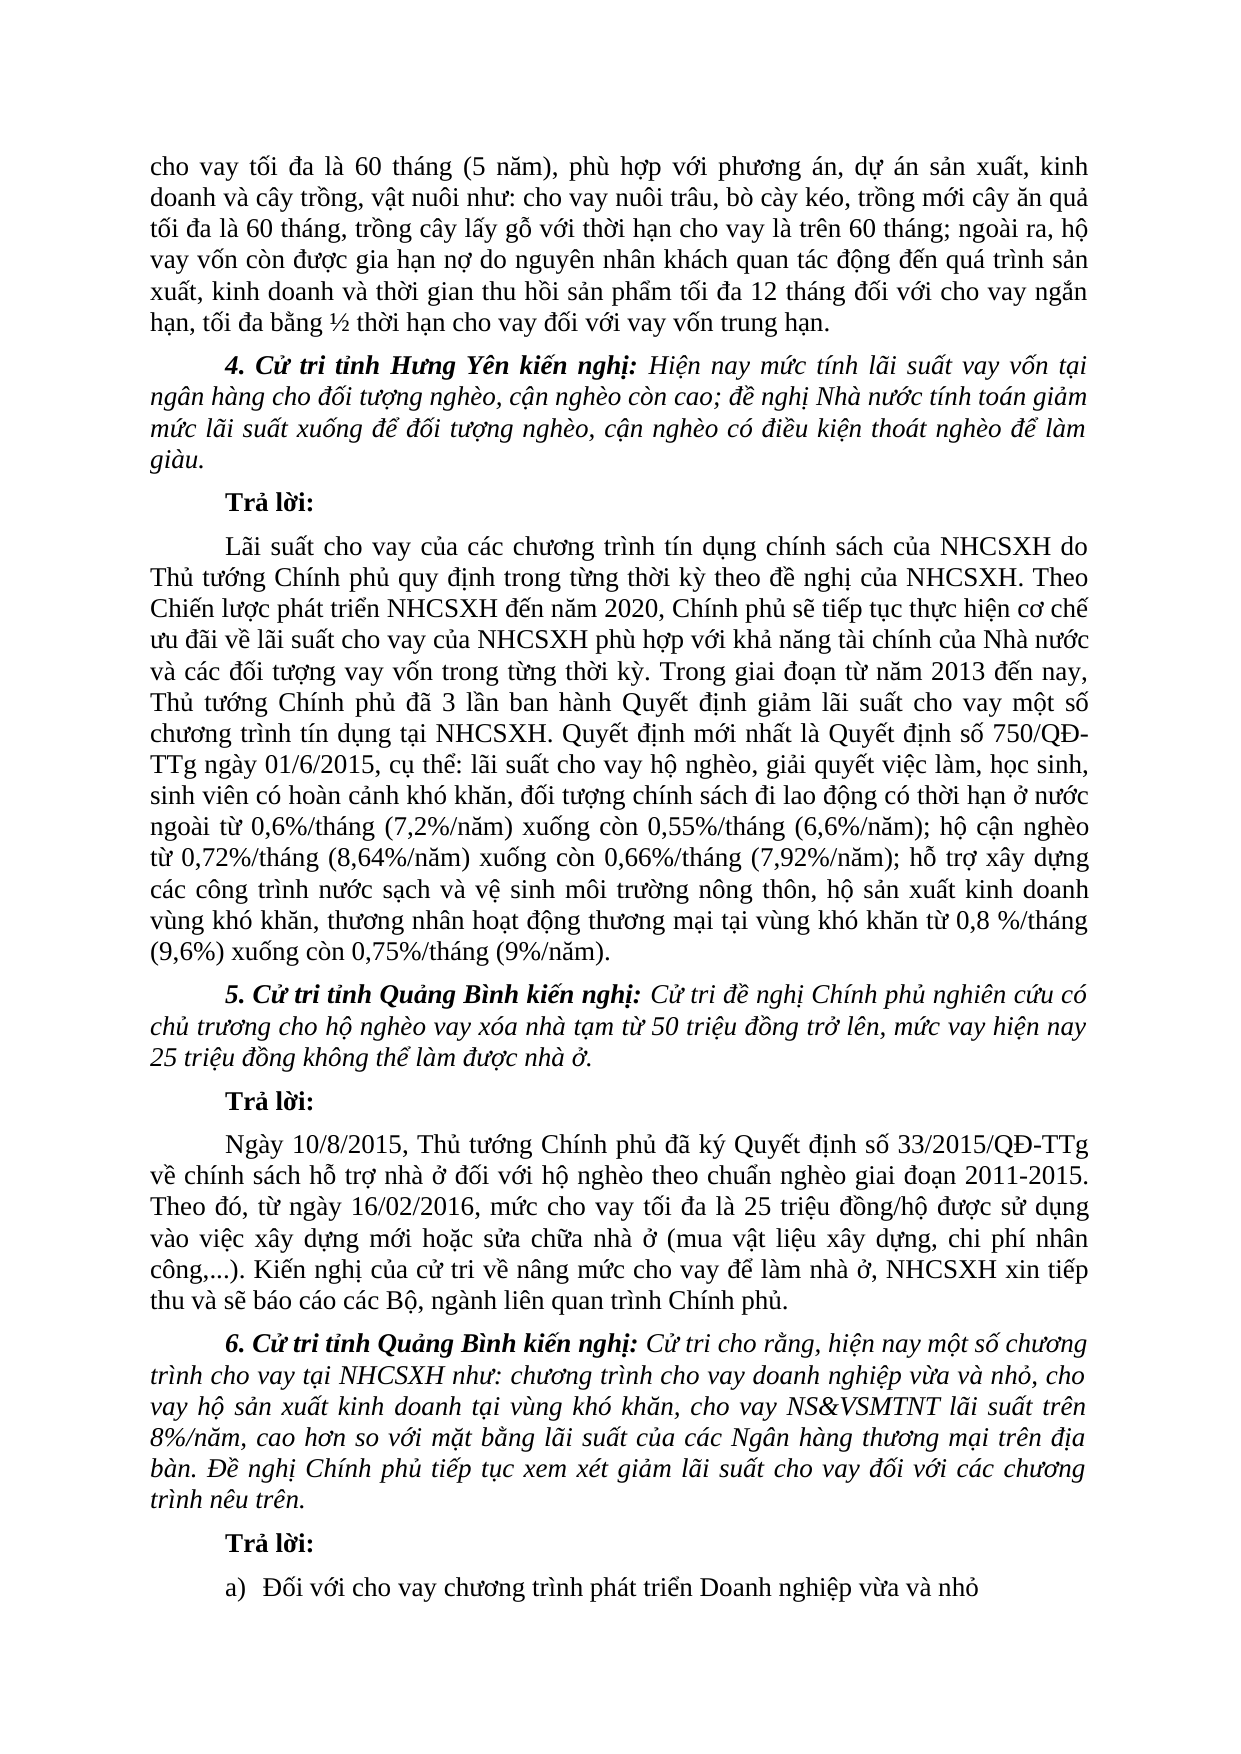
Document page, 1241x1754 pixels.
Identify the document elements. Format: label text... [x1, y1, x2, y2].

text 6. Cử tri tỉnh Quảng Bình kiến nghị: Cử tri cho rằng, hiện nay một số chương trình cho vay tại NHCSXH như: chương trình cho vay doanh nghiệp vừa và nhỏ, cho vay hộ sản xuất kinh doanh tại vùng khó khăn, cho vay NS&VSMTNT lãi suất trên 8%/năm, cao hơn so với mặt bằng lãi suất của các Ngân hàng thương mại trên địa bàn. Đề nghị Chính phủ tiếp tục xem xét giảm lãi suất cho vay đối với các chương trình nêu trên. [150, 1328, 1090, 1514]
text 5. Cử tri tỉnh Quảng Bình kiến nghị: Cử tri đề nghị Chính phủ nghiên cứu có chủ trương cho hộ nghèo vay xóa nhà tạm từ 50 triệu đồng trở lên, mức vay hiện nay 25 triệu đồng không thể làm được nhà ở. [150, 979, 1090, 1072]
text Trả lời: [150, 1527, 1090, 1558]
text Ngày 10/8/2015, Thủ tướng Chính phủ đã ký Quyết định số 33/2015/QĐ-TTg về chính sách hỗ trợ nhà ở đối với hộ nghèo theo chuẩn nghèo giai đoạn 2011-2015. Theo đó, từ ngày 16/02/2016, mức cho vay tối đa là 25 triệu đồng/hộ được sử dụng vào việc xây dựng mới hoặc sửa chữa nhà ở (mua vật liệu xây dựng, chi phí nhân công,...). Kiến nghị của cử tri về nâng mức cho vay để làm nhà ở, NHCSXH xin tiếp thu và sẽ báo cáo các Bộ, ngành liên quan trình Chính phủ. [150, 1128, 1090, 1315]
text 4. Cử tri tỉnh Hưng Yên kiến nghị: Hiện nay mức tính lãi suất vay vốn tại ngân hàng cho đối tượng nghèo, cận nghèo còn cao; đề nghị Nhà nước tính toán giảm mức lãi suất xuống để đối tượng nghèo, cận nghèo có điều kiện thoát nghèo để làm giàu. [150, 349, 1090, 474]
text Trả lời: [150, 486, 1090, 518]
list Đối với cho vay chương trình phát triển Doanh nghiệp vừa và nhỏ [150, 1571, 1090, 1602]
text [150, 150, 1090, 337]
text Trả lời: [150, 1084, 1090, 1116]
text Lãi suất cho vay của các chương trình tín dụng chính sách của NHCSXH do Thủ tướng Chính phủ quy định trong từng thời kỳ theo đề nghị của NHCSXH. Theo Chiến lược phát triển NHCSXH đến năm 2020, Chính phủ sẽ tiếp tục thực hiện cơ chế ưu đãi về lãi suất cho vay của NHCSXH phù hợp với khả năng tài chính của Nhà nước và các đối tượng vay vốn trong từng thời kỳ. Trong giai đoạn từ năm 2013 đến nay, Thủ tướng Chính phủ đã 3 lần ban hành Quyết định giảm lãi suất cho vay một số chương trình tín dụng tại NHCSXH. Quyết định mới nhất là Quyết định số 750/QĐ-TTg ngày 01/6/2015, cụ thể: lãi suất cho vay hộ nghèo, giải quyết việc làm, học sinh, sinh viên có hoàn cảnh khó khăn, đối tượng chính sách đi lao động có thời hạn ở nước ngoài từ 0,6%/tháng (7,2%/năm) xuống còn 0,55%/tháng (6,6%/năm); hộ cận nghèo từ 0,72%/tháng (8,64%/năm) xuống còn 0,66%/tháng (7,92%/năm); hỗ trợ xây dựng các công trình nước sạch và vệ sinh môi trường nông thôn, hộ sản xuất kinh doanh vùng khó khăn, thương nhân hoạt động thương mại tại vùng khó khăn từ 0,8 %/tháng (9,6%) xuống còn 0,75%/tháng (9%/năm). [150, 530, 1090, 966]
